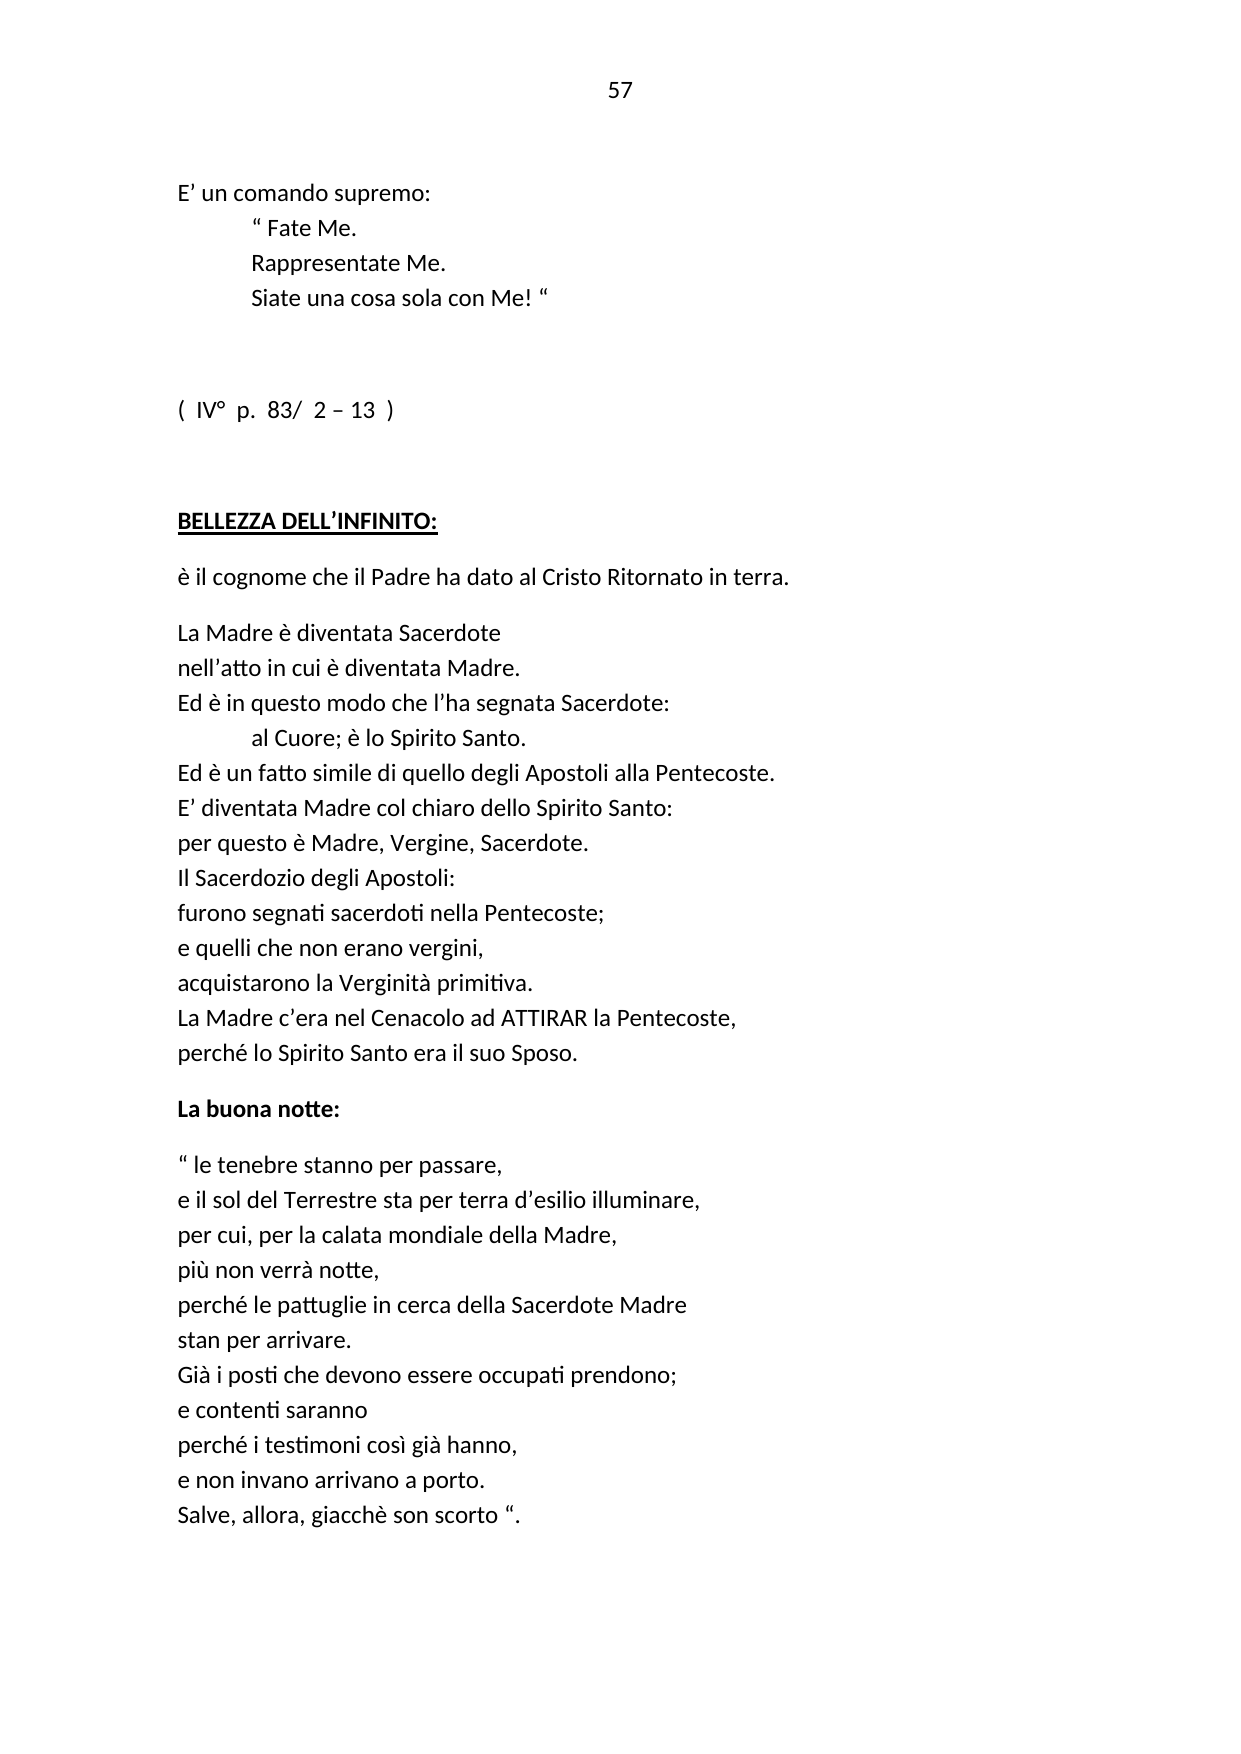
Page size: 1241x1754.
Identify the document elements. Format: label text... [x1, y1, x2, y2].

text Ed è in questo modo che l’ha segnata Sacerdote: [177, 687, 1063, 718]
text e contenti saranno [177, 1394, 1063, 1424]
text E’ un comando supremo: [177, 177, 1063, 208]
text La Madre è diventata Sacerdote [177, 617, 1063, 648]
text è il cognome che il Padre ha dato al Cristo Ritornato in terra. [177, 561, 1063, 592]
text Siate una cosa sola con Me! “ [177, 282, 1063, 313]
text per questo è Madre, Vergine, Sacerdote. [177, 827, 1063, 858]
text Ed è un fatto simile di quello degli Apostoli alla Pentecoste. [177, 757, 1063, 788]
text Il Sacerdozio degli Apostoli: [177, 862, 1063, 893]
text al Cuore; è lo Spirito Santo. [177, 722, 1063, 753]
text e quelli che non erano vergini, [177, 932, 1063, 963]
text più non verrà notte, [177, 1254, 1063, 1284]
text Rappresentate Me. [177, 247, 1063, 278]
text perché lo Spirito Santo era il suo Sposo. [177, 1037, 1063, 1068]
text Salve, allora, giacchè son scorto “. [177, 1499, 1063, 1529]
text e il sol del Terrestre sta per terra d’esilio illuminare, [177, 1184, 1063, 1214]
text nell’atto in cui è diventata Madre. [177, 652, 1063, 683]
text acquistarono la Verginità primitiva. [177, 967, 1063, 998]
text perché le pattuglie in cerca della Sacerdote Madre [177, 1289, 1063, 1319]
text per cui, per la calata mondiale della Madre, [177, 1219, 1063, 1249]
text BELLEZZA DELL’INFINITO: [177, 506, 1063, 536]
text E’ diventata Madre col chiaro dello Spirito Santo: [177, 792, 1063, 823]
text stan per arrivare. [177, 1324, 1063, 1354]
text Già i posti che devono essere occupati prendono; [177, 1359, 1063, 1389]
text furono segnati sacerdoti nella Pentecoste; [177, 897, 1063, 928]
text La buona notte: [177, 1093, 1063, 1123]
text “ le tenebre stanno per passare, [177, 1149, 1063, 1179]
text “ Fate Me. [177, 212, 1063, 243]
text e non invano arrivano a porto. [177, 1464, 1063, 1494]
text ( IV° p. 83/ 2 – 13 ) [177, 394, 1063, 424]
text La Madre c’era nel Cenacolo ad ATTIRAR la Pentecoste, [177, 1002, 1063, 1033]
text perché i testimoni così già hanno, [177, 1429, 1063, 1459]
